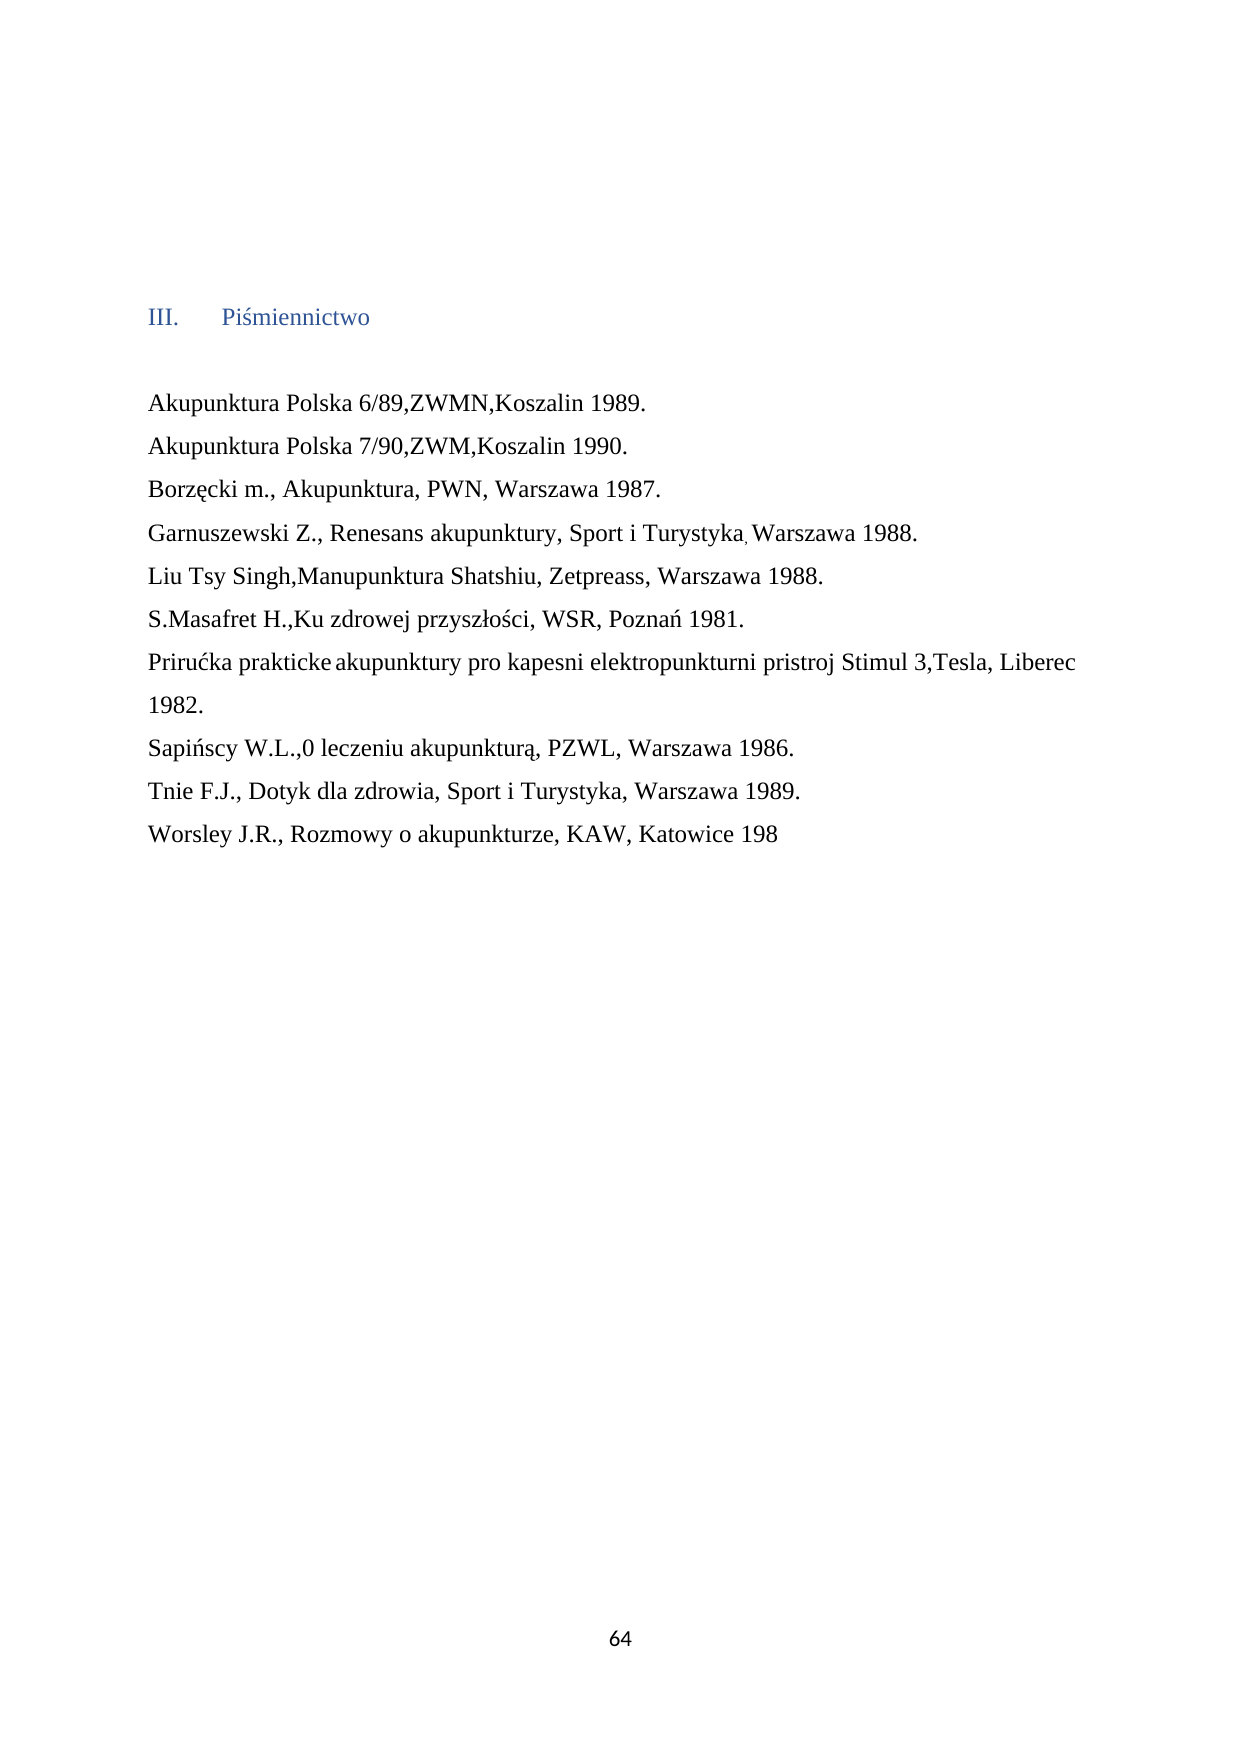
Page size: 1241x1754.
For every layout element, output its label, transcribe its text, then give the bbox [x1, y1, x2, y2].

text Akupunktura Polska 7/90,ZWM,Koszalin 1990. [148, 431, 1093, 460]
text Borzęcki m., Akupunktura, PWN, Warszawa 1987. [148, 474, 1093, 503]
text S.Masafret H.,Ku zdrowej przyszłości, WSR, Poznań 1981. [148, 604, 1093, 633]
text Garnuszewski Z., Renesans akupunktury, Sport i Turystyka, Warszawa 1988. [148, 518, 1093, 546]
text Akupunktura Polska 6/89,ZWMN,Koszalin 1989. [148, 388, 1093, 417]
text Prirućka prakticke akupunktury pro kapesni elektropunkturni pristroj Stimul 3,Tesla, Liberec 1982. [148, 647, 1093, 719]
text Sapińscy W.L.,0 leczeniu akupunkturą, PZWL, Warszawa 1986. [148, 733, 1093, 762]
text Tnie F.J., Dotyk dla zdrowia, Sport i Turystyka, Warszawa 1989. [148, 776, 1093, 805]
text Worsley J.R., Rozmowy o akupunkturze, KAW, Katowice 198 [148, 819, 1093, 848]
text Liu Tsy Singh,Manupunktura Shatshiu, Zetpreass, Warszawa 1988. [148, 561, 1093, 589]
subtitle Piśmiennictwo [148, 302, 1093, 331]
